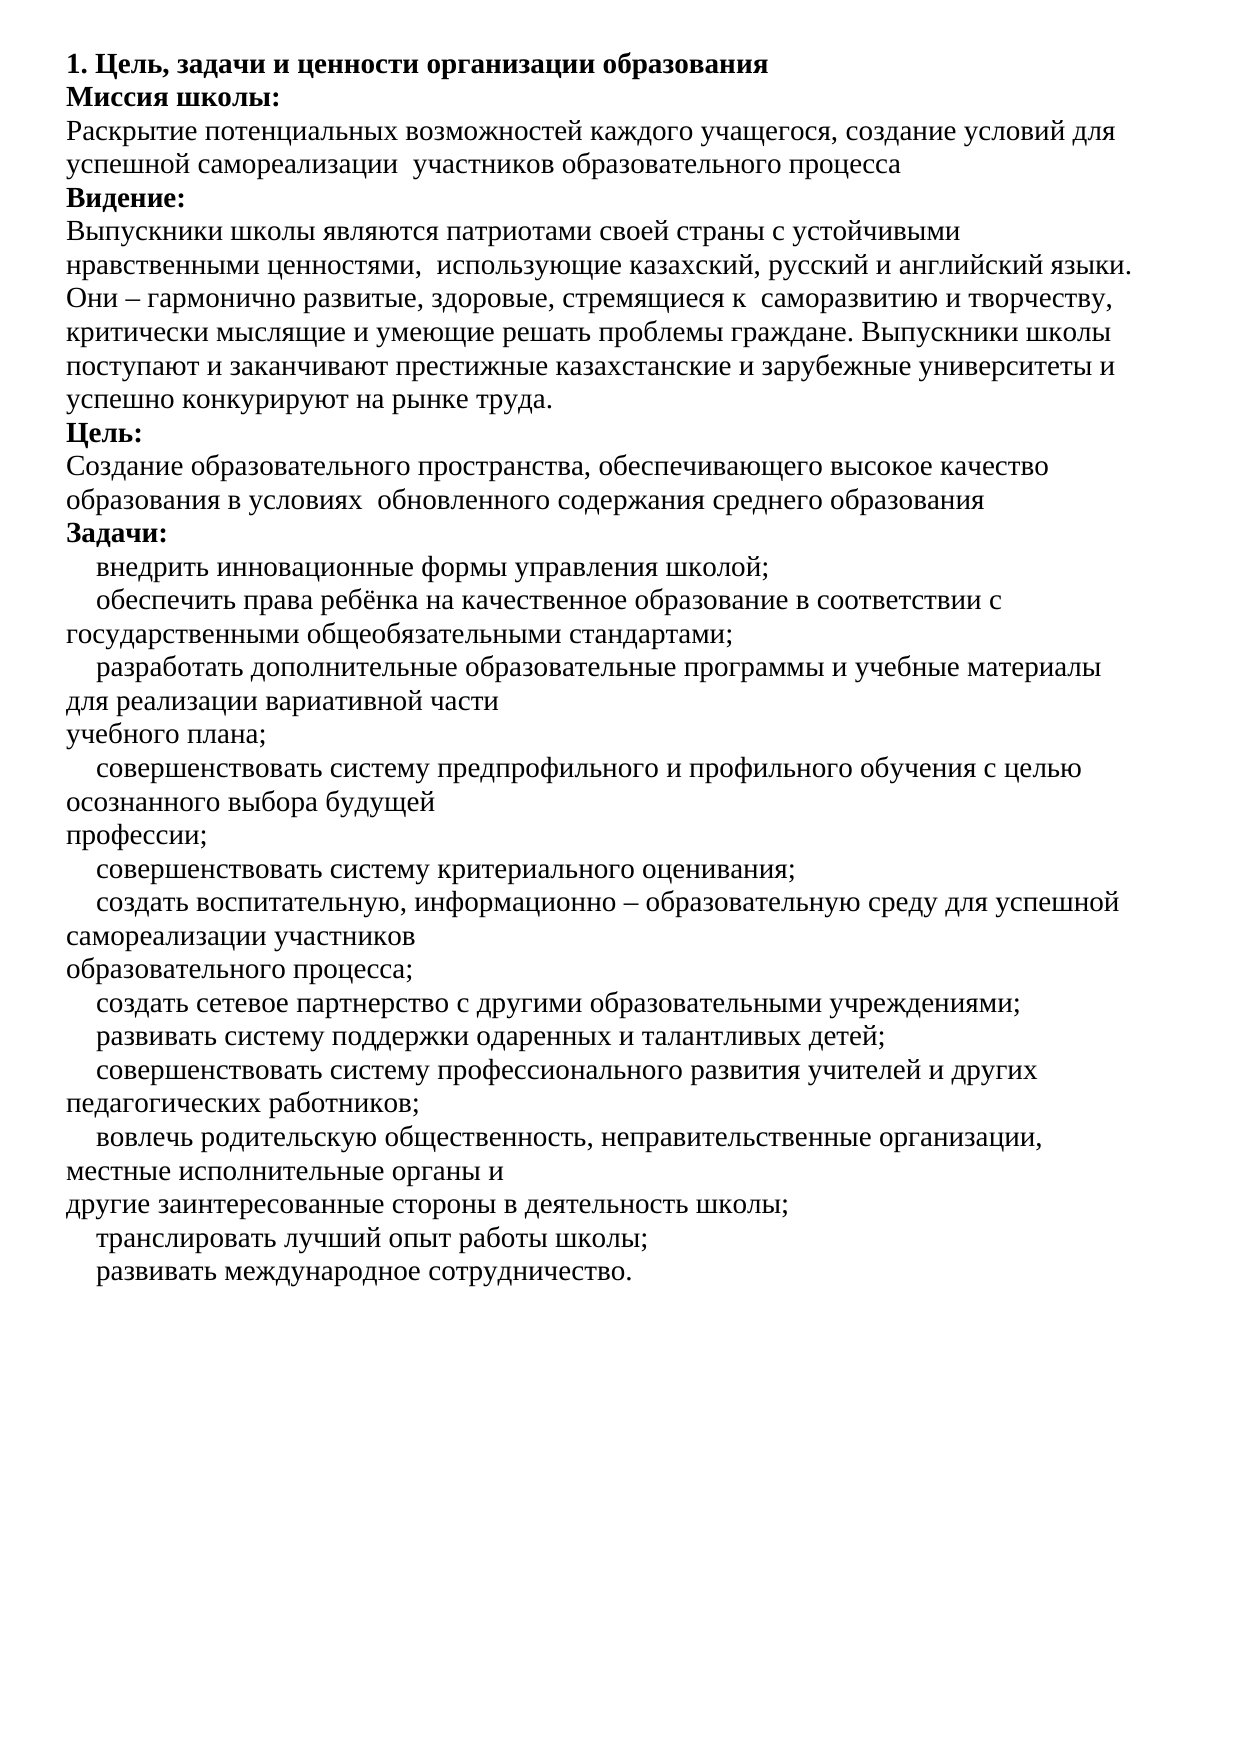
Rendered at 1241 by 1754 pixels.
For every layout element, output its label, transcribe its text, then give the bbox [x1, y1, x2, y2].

text другие заинтересованные стороны в деятельность школы; [66, 1186, 1152, 1220]
text  совершенствовать систему критериального оценивания; [66, 851, 1152, 884]
text Выпускники школы являются патриотами своей страны с устойчивыми нравственными ценностями, использующие казахский, русский и английский языки. Они – гармонично развитые, здоровые, стремящиеся к саморазвитию и творчеству, критически мыслящие и умеющие решать проблемы граждане. Выпускники школы [66, 213, 1152, 348]
text учебного плана; [66, 717, 1152, 750]
text  развивать международное сотрудничество. [66, 1253, 1152, 1315]
text  вовлечь родительскую общественность, неправительственные организации, местные исполнительные органы и [66, 1119, 1152, 1186]
text 1. Цель, задачи и ценности организации образования [66, 46, 1152, 79]
text  разработать дополнительные образовательные программы и учебные материалы для реализации вариативной части [66, 649, 1152, 717]
text поступают и заканчивают престижные казахстанские и зарубежные университеты и успешно конкурируют на рынке труда. [66, 348, 1152, 415]
text Раскрытие потенциальных возможностей каждого учащегося, создание условий для успешной самореализации участников образовательного процесса [66, 113, 1152, 180]
text Цель: [66, 415, 1152, 448]
text  создать сетевое партнерство с другими образовательными учреждениями; [66, 985, 1152, 1018]
text образовательного процесса; [66, 951, 1152, 985]
text Видение: [66, 180, 1152, 213]
text профессии; [66, 817, 1152, 851]
text  обеспечить права ребёнка на качественное образование в соответствии с государственными общеобязательными стандартами; [66, 582, 1152, 649]
text Создание образовательного пространства, обеспечивающего высокое качество образования в условиях обновленного содержания среднего образования [66, 448, 1152, 515]
text  внедрить инновационные формы управления школой; [66, 549, 1152, 582]
text  совершенствовать систему профессионального развития учителей и других педагогических работников; [66, 1052, 1152, 1119]
text  совершенствовать систему предпрофильного и профильного обучения с целью осознанного выбора будущей [66, 750, 1152, 817]
text  развивать систему поддержки одаренных и талантливых детей; [66, 1018, 1152, 1052]
text Задачи: [66, 515, 1152, 549]
text  транслировать лучший опыт работы школы; [66, 1220, 1152, 1253]
text  создать воспитательную, информационно – образовательную среду для успешной самореализации участников [66, 884, 1152, 951]
text Миссия школы: [66, 79, 1152, 113]
